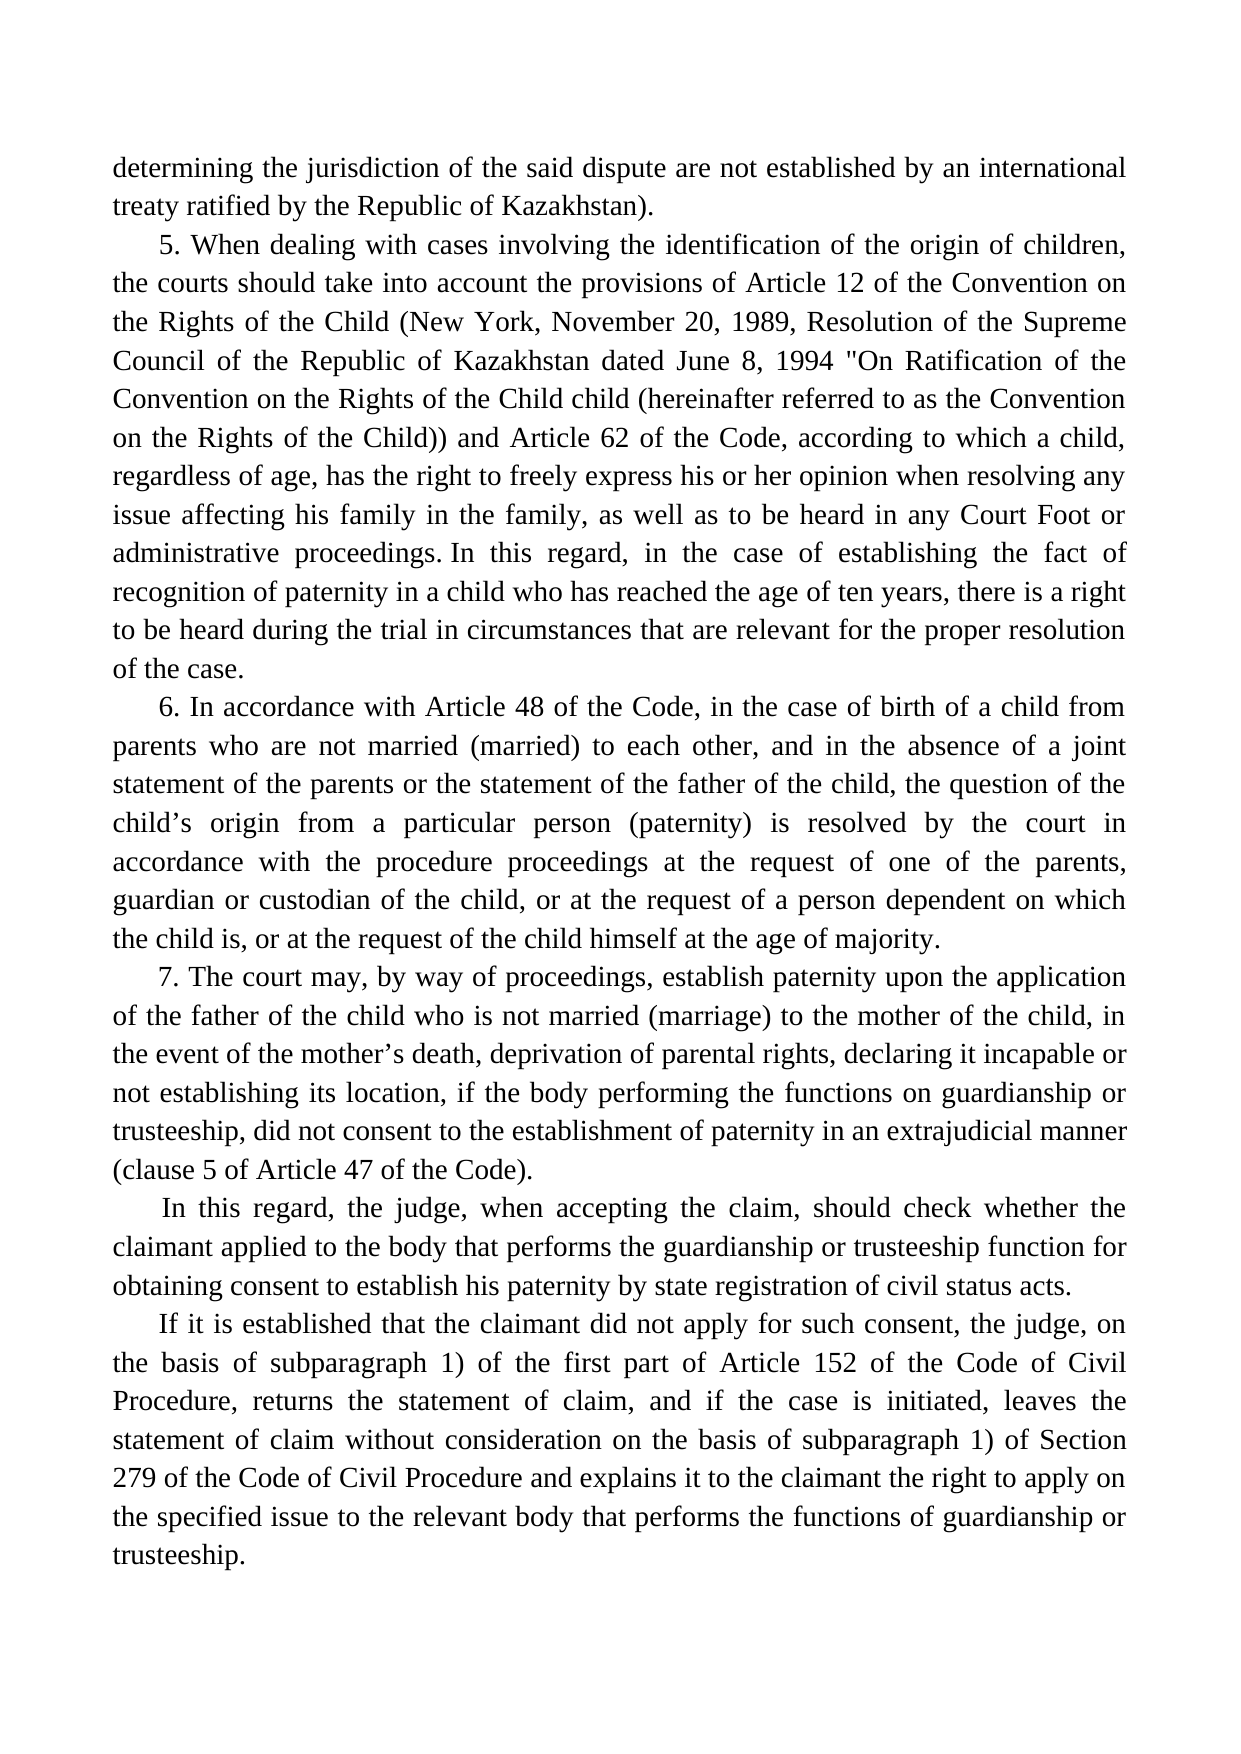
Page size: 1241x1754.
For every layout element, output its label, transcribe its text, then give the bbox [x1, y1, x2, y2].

text In this regard, the judge, when accepting the claim, should check whether the claimant applied to the body that performs the guardianship or trusteeship function for obtaining consent to establish his paternity by state registration of civil status acts. [112, 1191, 1128, 1301]
text 7. The court may, by way of proceedings, establish paternity upon the application of the father of the child who is not married (marriage) to the mother of the child, in the event of the mother’s death, deprivation of parental rights, declaring it incapable or not establishing its location, if the body performing the functions on guardianship or trusteeship, did not consent to the establishment of paternity in an extrajudicial manner (clause 5 of Article 47 of the Code). [112, 959, 1128, 1186]
text 5. When dealing with cases involving the identification of the origin of children, the courts should take into account the provisions of Article 12 of the Convention on the Rights of the Child (New York, November 20, 1989, Resolution of the Supreme Council of the Republic of Kazakhstan dated June 8, 1994 "On Ratification of the Convention on the Rights of the Child child (hereinafter referred to as the Convention on the Rights of the Child)) and Article 62 of the Code, according to which a child, regardless of age, has the right to freely express his or her opinion when resolving any issue affecting his family in the family, as well as to be heard in any Court Foot or administrative proceedings. In this regard, in the case of establishing the fact of recognition of paternity in a child who has reached the age of ten years, there is a right to be heard during the trial in circumstances that are relevant for the proper resolution of the case. [112, 227, 1128, 684]
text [112, 150, 1128, 222]
text If it is established that the claimant did not apply for such consent, the judge, on the basis of subparagraph 1) of the first part of Article 152 of the Code of Civil Procedure, returns the statement of claim, and if the case is initiated, leaves the statement of claim without consideration on the basis of subparagraph 1) of Section 279 of the Code of Civil Procedure and explains it to the claimant the right to apply on the specified issue to the relevant body that performs the functions of guardianship or trusteeship. [112, 1306, 1128, 1571]
text 6. In accordance with Article 48 of the Code, in the case of birth of a child from parents who are not married (married) to each other, and in the absence of a joint statement of the parents or the statement of the father of the child, the question of the child’s origin from a particular person (paternity) is resolved by the court in accordance with the procedure proceedings at the request of one of the parents, guardian or custodian of the child, or at the request of a person dependent on which the child is, or at the request of the child himself at the age of majority. [112, 689, 1128, 954]
